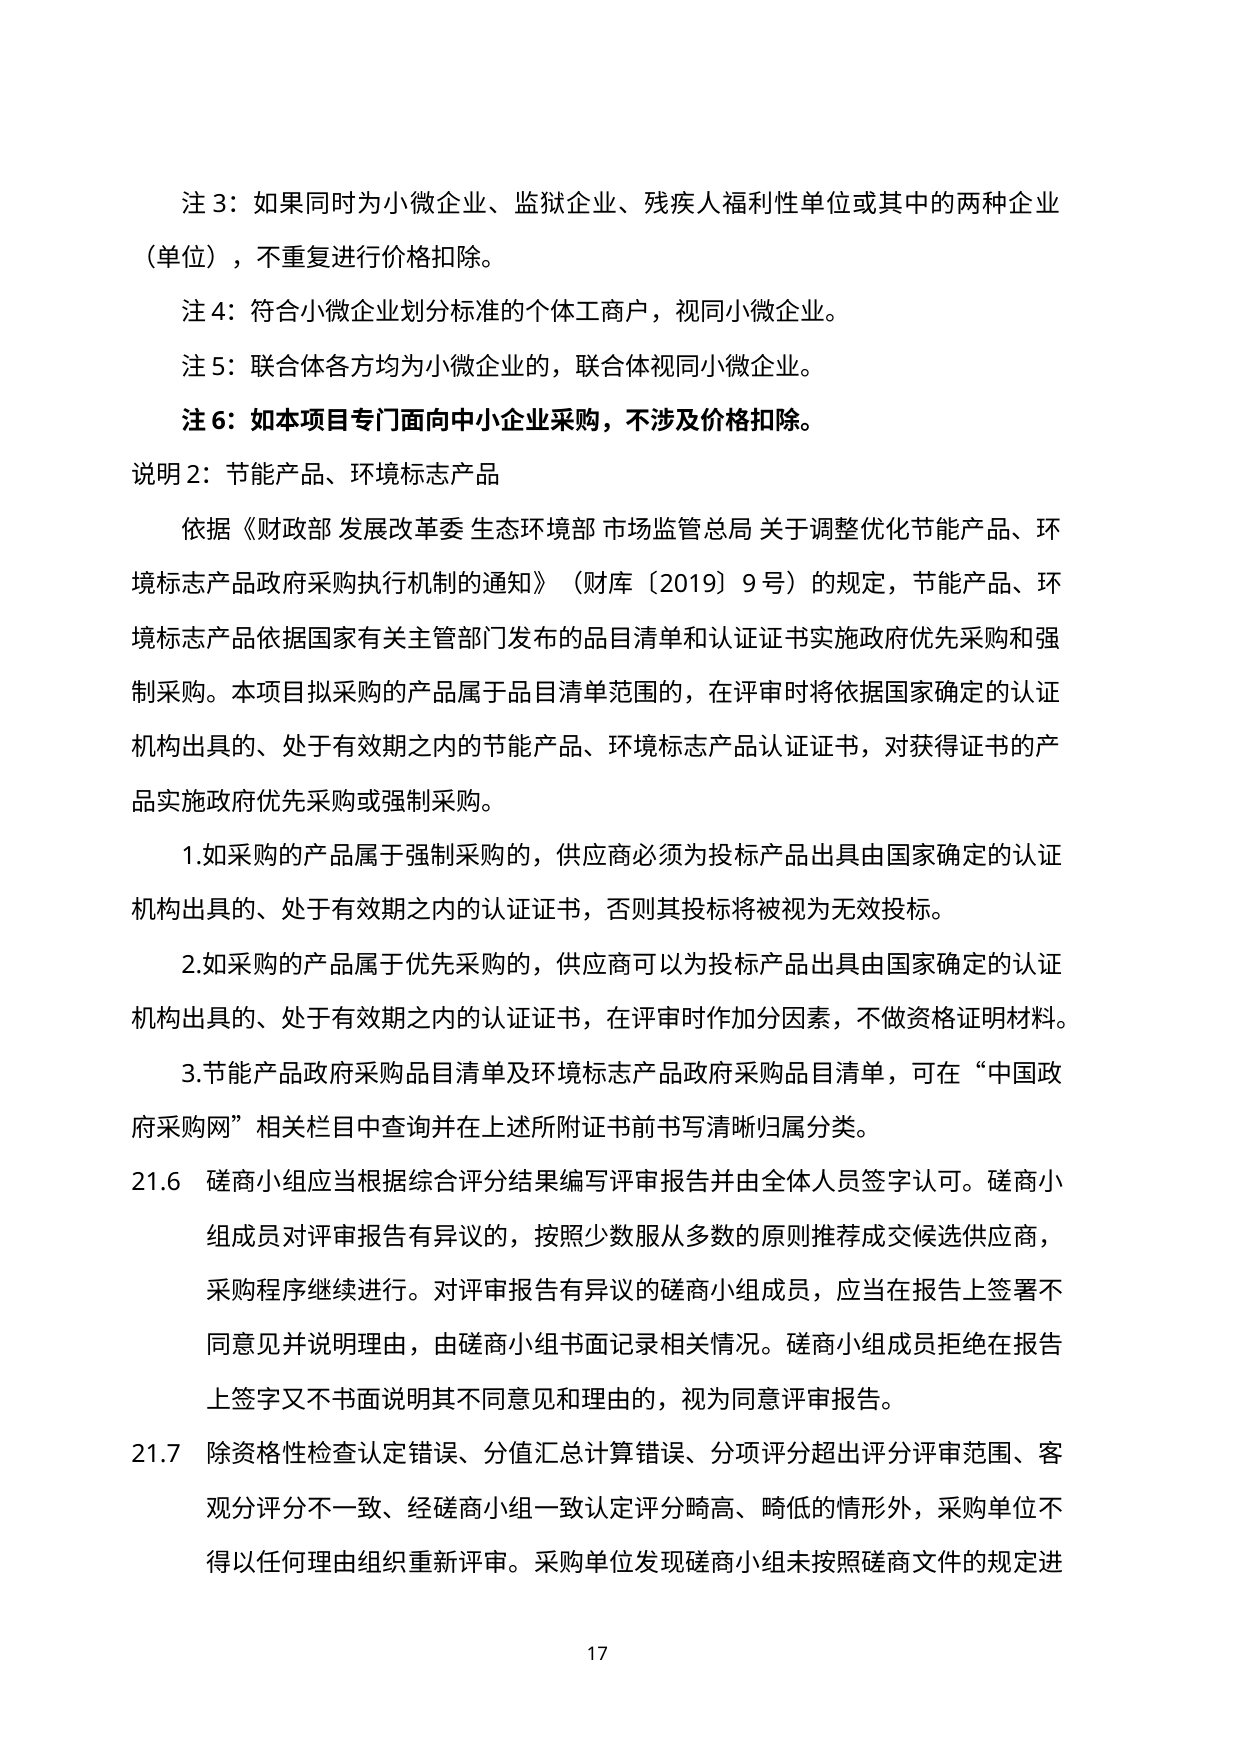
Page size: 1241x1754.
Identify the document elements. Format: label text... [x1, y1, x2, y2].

text 说明2：节能产品、环境标志产品 [131, 455, 1063, 491]
text 2.如采购的产品属于优先采购的，供应商可以为投标产品出具由国家确定的认证机构出具的、处于有效期之内的认证证书，在评审时作加分因素，不做资格证明材料。 [131, 944, 1063, 1035]
text 注4：符合小微企业划分标准的个体工商户，视同小微企业。 [131, 292, 1063, 328]
text 21.6 磋商小组应当根据综合评分结果编写评审报告并由全体人员签字认可。磋商小组成员对评审报告有异议的，按照少数服从多数的原则推荐成交候选供应商，采购程序继续进行。对评审报告有异议的磋商小组成员，应当在报告上签署不同意见并说明理由，由磋商小组书面记录相关情况。磋商小组成员拒绝在报告上签字又不书面说明其不同意见和理由的，视为同意评审报告。 [131, 1162, 1063, 1416]
text 3.节能产品政府采购品目清单及环境标志产品政府采购品目清单，可在“中国政府采购网”相关栏目中查询并在上述所附证书前书写清晰归属分类。 [131, 1053, 1063, 1144]
text 依据《财政部 发展改革委 生态环境部 市场监管总局 关于调整优化节能产品、环境标志产品政府采购执行机制的通知》（财库〔2019〕9号）的规定，节能产品、环境标志产品依据国家有关主管部门发布的品目清单和认证证书实施政府优先采购和强制采购。本项目拟采购的产品属于品目清单范围的，在评审时将依据国家确定的认证机构出具的、处于有效期之内的节能产品、环境标志产品认证证书，对获得证书的产品实施政府优先采购或强制采购。 [131, 509, 1063, 817]
text 注6：如本项目专门面向中小企业采购，不涉及价格扣除。 [131, 401, 1063, 437]
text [131, 1434, 1063, 1579]
text 注3：如果同时为小微企业、监狱企业、残疾人福利性单位或其中的两种企业（单位），不重复进行价格扣除。 [131, 183, 1063, 274]
text 注5：联合体各方均为小微企业的，联合体视同小微企业。 [131, 346, 1063, 382]
text 1.如采购的产品属于强制采购的，供应商必须为投标产品出具由国家确定的认证机构出具的、处于有效期之内的认证证书，否则其投标将被视为无效投标。 [131, 836, 1063, 926]
